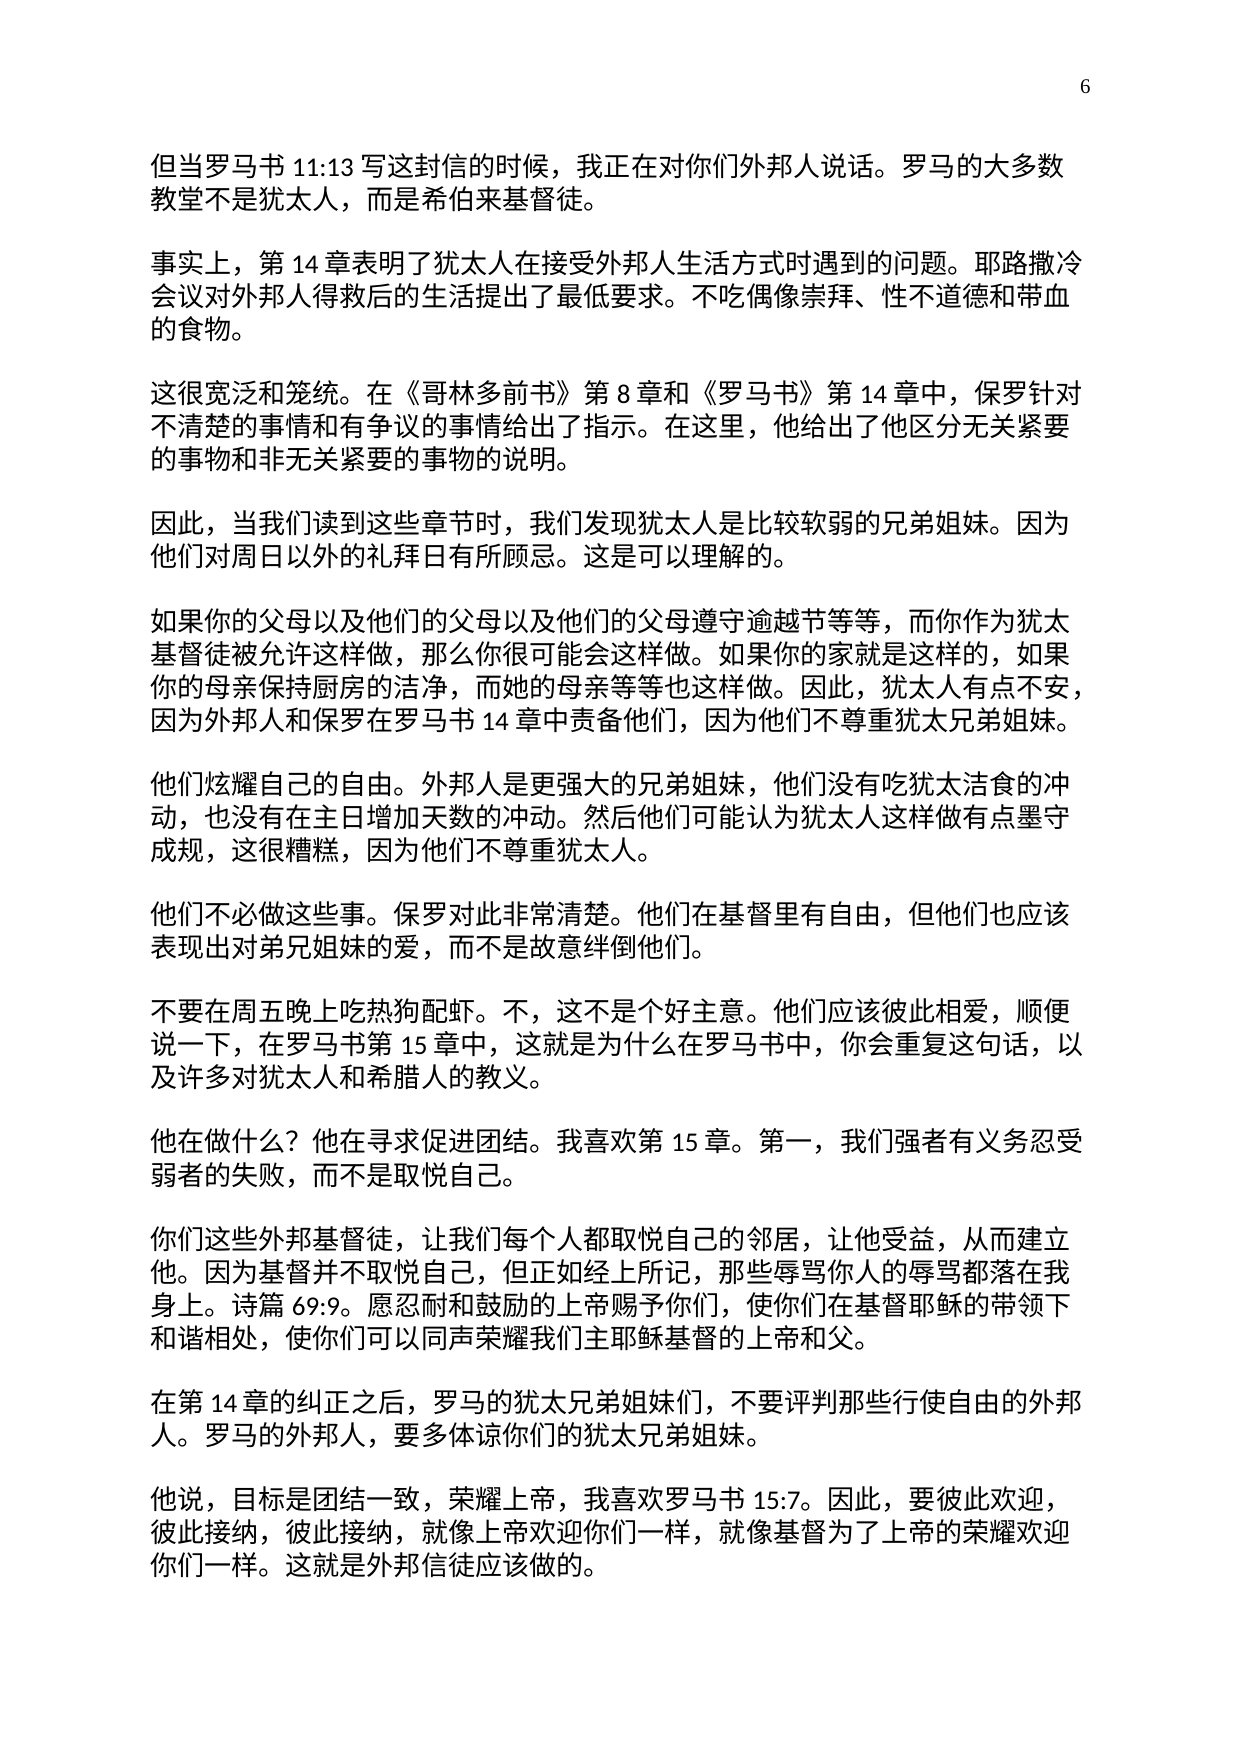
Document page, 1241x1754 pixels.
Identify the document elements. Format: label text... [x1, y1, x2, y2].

text 在第14章的纠正之后，罗马的犹太兄弟姐妹们，不要评判那些行使自由的外邦人。罗马的外邦人，要多体谅你们的犹太兄弟姐妹。 [150, 1386, 1090, 1452]
text 你们这些外邦基督徒，让我们每个人都取悦自己的邻居，让他受益，从而建立他。因为基督并不取悦自己，但正如经上所记，那些辱骂你人的辱骂都落在我身上。诗篇 69:9。愿忍耐和鼓励的上帝赐予你们，使你们在基督耶稣的带领下和谐相处，使你们可以同声荣耀我们主耶稣基督的上帝和父。 [150, 1223, 1090, 1355]
text 但当罗马书 11:13 写这封信的时候，我正在对你们外邦人说话。罗马的大多数教堂不是犹太人，而是希伯来基督徒。 [150, 150, 1090, 216]
text 这很宽泛和笼统。在《哥林多前书》第 8 章和《罗马书》第 14 章中，保罗针对不清楚的事情和有争议的事情给出了指示。在这里，他给出了他区分无关紧要的事物和非无关紧要的事物的说明。 [150, 377, 1090, 476]
text 因此，当我们读到这些章节时，我们发现犹太人是比较软弱的兄弟姐妹。因为他们对周日以外的礼拜日有所顾忌。这是可以理解的。 [150, 508, 1090, 574]
text 不要在周五晚上吃热狗配虾。不，这不是个好主意。他们应该彼此相爱，顺便说一下，在罗马书第 15 章中，这就是为什么在罗马书中，你会重复这句话，以及许多对犹太人和希腊人的教义。 [150, 995, 1090, 1094]
text 如果你的父母以及他们的父母以及他们的父母遵守逾越节等等，而你作为犹太基督徒被允许这样做，那么你很可能会这样做。如果你的家就是这样的，如果你的母亲保持厨房的洁净，而她的母亲等等也这样做。因此，犹太人有点不安，因为外邦人和保罗在罗马书 14 章中责备他们，因为他们不尊重犹太兄弟姐妹。 [150, 605, 1090, 737]
text 事实上，第14 章表明了犹太人在接受外邦人生活方式时遇到的问题。耶路撒冷会议对外邦人得救后的生活提出了最低要求。不吃偶像崇拜、性不道德和带血的食物。 [150, 247, 1090, 346]
text 他说，目标是团结一致，荣耀上帝，我喜欢罗马书 15:7。因此，要彼此欢迎，彼此接纳，彼此接纳，就像上帝欢迎你们一样，就像基督为了上帝的荣耀欢迎你们一样。这就是外邦信徒应该做的。 [150, 1483, 1090, 1582]
text 他们炫耀自己的自由。外邦人是更强大的兄弟姐妹，他们没有吃犹太洁食的冲动，也没有在主日增加天数的冲动。然后他们可能认为犹太人这样做有点墨守成规，这很糟糕，因为他们不尊重犹太人。 [150, 768, 1090, 867]
text 他在做什么？他在寻求促进团结。我喜欢第 15 章。第一，我们强者有义务忍受弱者的失败，而不是取悦自己。 [150, 1126, 1090, 1192]
text 他们不必做这些事。保罗对此非常清楚。他们在基督里有自由，但他们也应该表现出对弟兄姐妹的爱，而不是故意绊倒他们。 [150, 898, 1090, 964]
